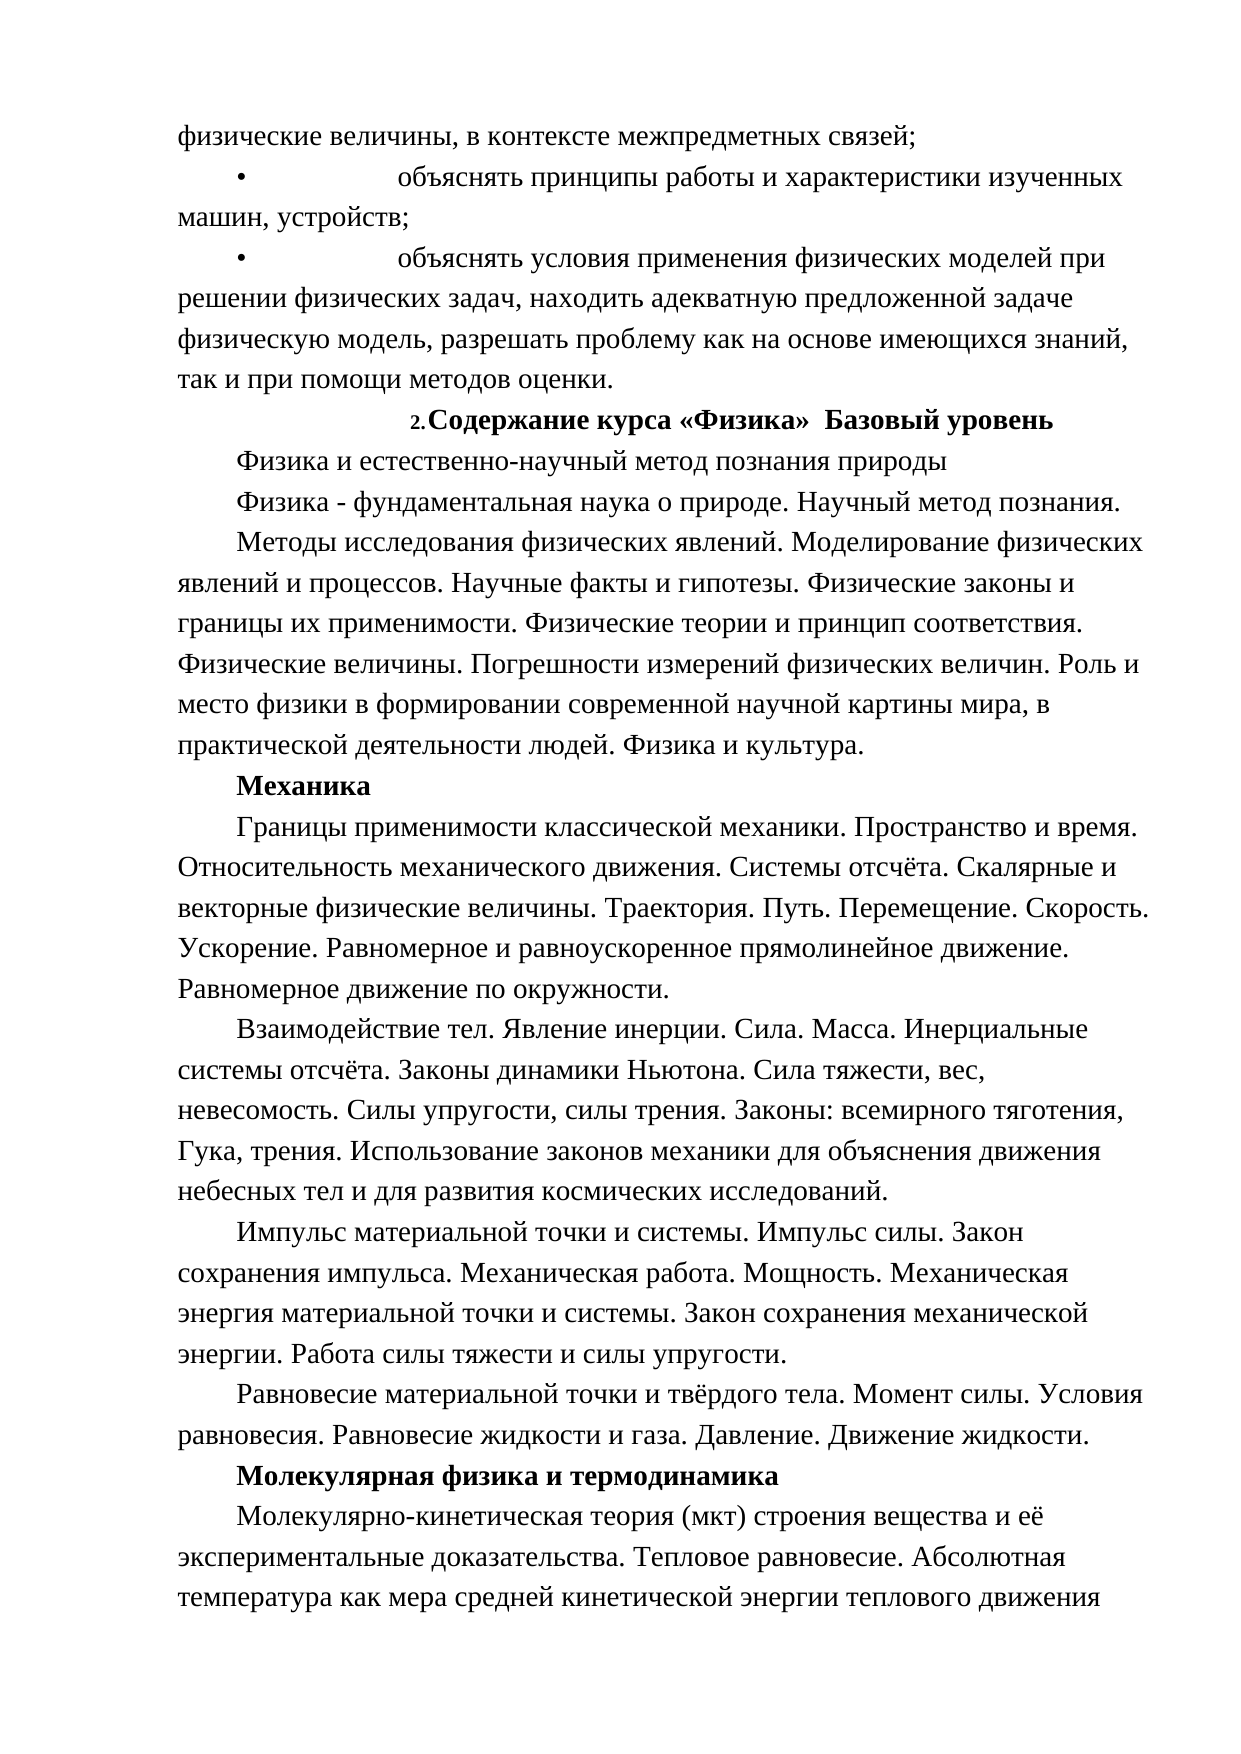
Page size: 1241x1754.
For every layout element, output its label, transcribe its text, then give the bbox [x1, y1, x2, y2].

text Механика [177, 768, 1152, 801]
text Импульс материальной точки и системы. Импульс силы. Закон сохранения импульса. Механическая работа. Мощность. Механическая энергия материальной точки и системы. Закон сохранения механической энергии. Работа силы тяжести и силы упругости. [177, 1214, 1152, 1369]
list Содержание курса «Физика» Базовый уровень [311, 402, 1152, 436]
text Границы применимости классической механики. Пространство и время. Относительность механического движения. Системы отсчёта. Скалярные и векторные физические величины. Траектория. Путь. Перемещение. Скорость. Ускорение. Равномерное и равноускоренное прямолинейное движение. Равномерное движение по окружности. [177, 809, 1152, 1004]
text Равновесие материальной точки и твёрдого тела. Момент силы. Условия равновесия. Равновесие жидкости и газа. Давление. Движение жидкости. [177, 1377, 1152, 1451]
text Взаимодействие тел. Явление инерции. Сила. Масса. Инерциальные системы отсчёта. Законы динамики Ньютона. Сила тяжести, вес, невесомость. Силы упругости, силы трения. Законы: всемирного тяготения, Гука, трения. Использование законов механики для объяснения движения небесных тел и для развития космических исследований. [177, 1011, 1152, 1207]
text Физика и естественно-научный метод познания природы [177, 443, 1152, 477]
text Молекулярная физика и термодинамика [177, 1458, 1152, 1491]
text Физика - фундаментальная наука о природе. Научный метод познания. [177, 484, 1152, 517]
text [177, 118, 1152, 152]
text • объяснять принципы работы и характеристики изученных машин, устройств; [177, 159, 1152, 233]
text Методы исследования физических явлений. Моделирование физических явлений и процессов. Научные факты и гипотезы. Физические законы и границы их применимости. Физические теории и принцип соответствия. Физические величины. Погрешности измерений физических величин. Роль и место физики в формировании современной научной картины мира, в практической деятельности людей. Физика и культура. [177, 524, 1152, 761]
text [177, 1498, 1152, 1613]
text • объяснять условия применения физических моделей при решении физических задач, находить адекватную предложенной задаче физическую модель, разрешать проблему как на основе имеющихся знаний, так и при помощи методов оценки. [177, 240, 1152, 395]
